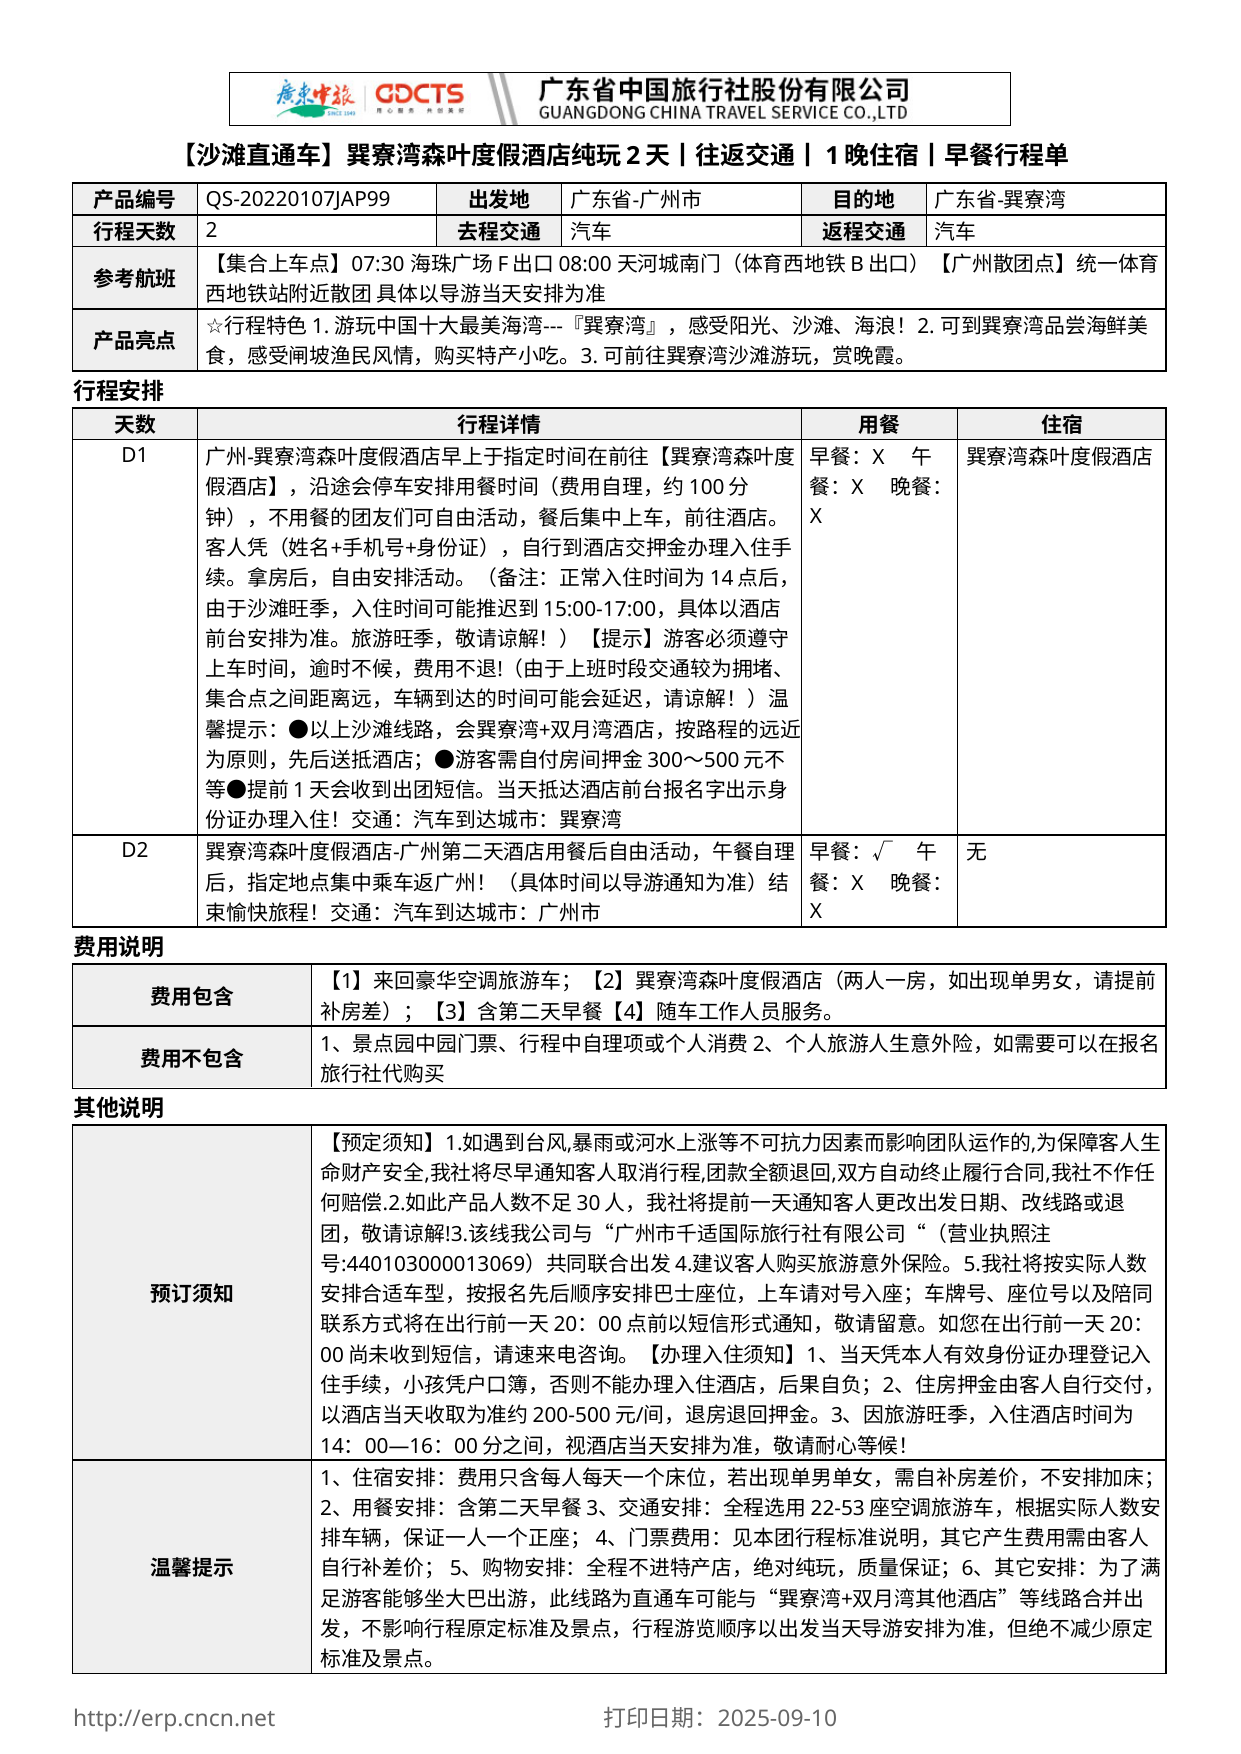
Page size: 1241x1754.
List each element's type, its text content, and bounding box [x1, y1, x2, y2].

table_header 广东省-巽寮湾 [927, 184, 1165, 214]
table_header 行程详情 [198, 409, 801, 439]
table_cell 温馨提示 [73, 1461, 311, 1673]
table_cell 费用不包含 [73, 1027, 311, 1087]
table_cell 早餐：X 午餐：X 晚餐：X [802, 440, 957, 834]
table_cell 【集合上车点】 [198, 247, 1165, 308]
table_cell D1 [73, 440, 197, 834]
table_header 天数 [73, 409, 197, 439]
table_cell 产品亮点 [73, 310, 197, 370]
table_cell 巽寮湾森叶度假酒店 [958, 440, 1165, 834]
table_cell ☆行程特色 [198, 310, 1165, 370]
table_cell 广州-巽寮湾森叶度假酒店 [198, 440, 801, 834]
table_cell D2 [73, 836, 197, 926]
table_header 目的地 [802, 184, 926, 214]
table_cell 汽车 [562, 216, 801, 246]
table_cell 参考航班 [73, 247, 197, 308]
table_header 预订须知 [73, 1126, 311, 1459]
text 费用说明 [73, 929, 1167, 962]
table_cell 早餐：√ 午餐：X 晚餐：X [802, 836, 957, 926]
table_cell 1、住宿安排：费用只含每人每天一个床位，若出现单男单女，需自补房差价，不安排加床； [312, 1461, 1165, 1673]
table_header 产品编号 [73, 184, 197, 214]
text 【沙滩直通车】巽寮湾森叶度假酒店纯玩2天丨往返交通丨1晚住宿丨早餐行程单 [73, 136, 1167, 172]
table_header 广东省-广州市 [562, 184, 801, 214]
table_cell 返程交通 [802, 216, 926, 246]
table_header 【预定须知】 [312, 1126, 1165, 1459]
text 其他说明 [73, 1090, 1167, 1123]
table_cell 行程天数 [73, 216, 197, 246]
table_cell 巽寮湾森叶度假酒店-广州 [198, 836, 801, 926]
table_header 费用包含 [73, 965, 311, 1025]
table_cell 去程交通 [437, 216, 561, 246]
table_cell 无 [958, 836, 1165, 926]
table_header 【1】来回豪华空调旅游车； [312, 965, 1165, 1025]
table_cell 汽车 [927, 216, 1165, 246]
text 行程安排 [73, 373, 1167, 406]
picture [230, 73, 1010, 125]
table_header 用餐 [802, 409, 957, 439]
table_header 住宿 [958, 409, 1165, 439]
table_cell 2 [198, 216, 436, 246]
table_header QS-20220107JAP99 [198, 184, 436, 214]
table_header 出发地 [437, 184, 561, 214]
table_cell 1、景点园中园门票、行程中自理项或个人消费 [312, 1027, 1165, 1087]
